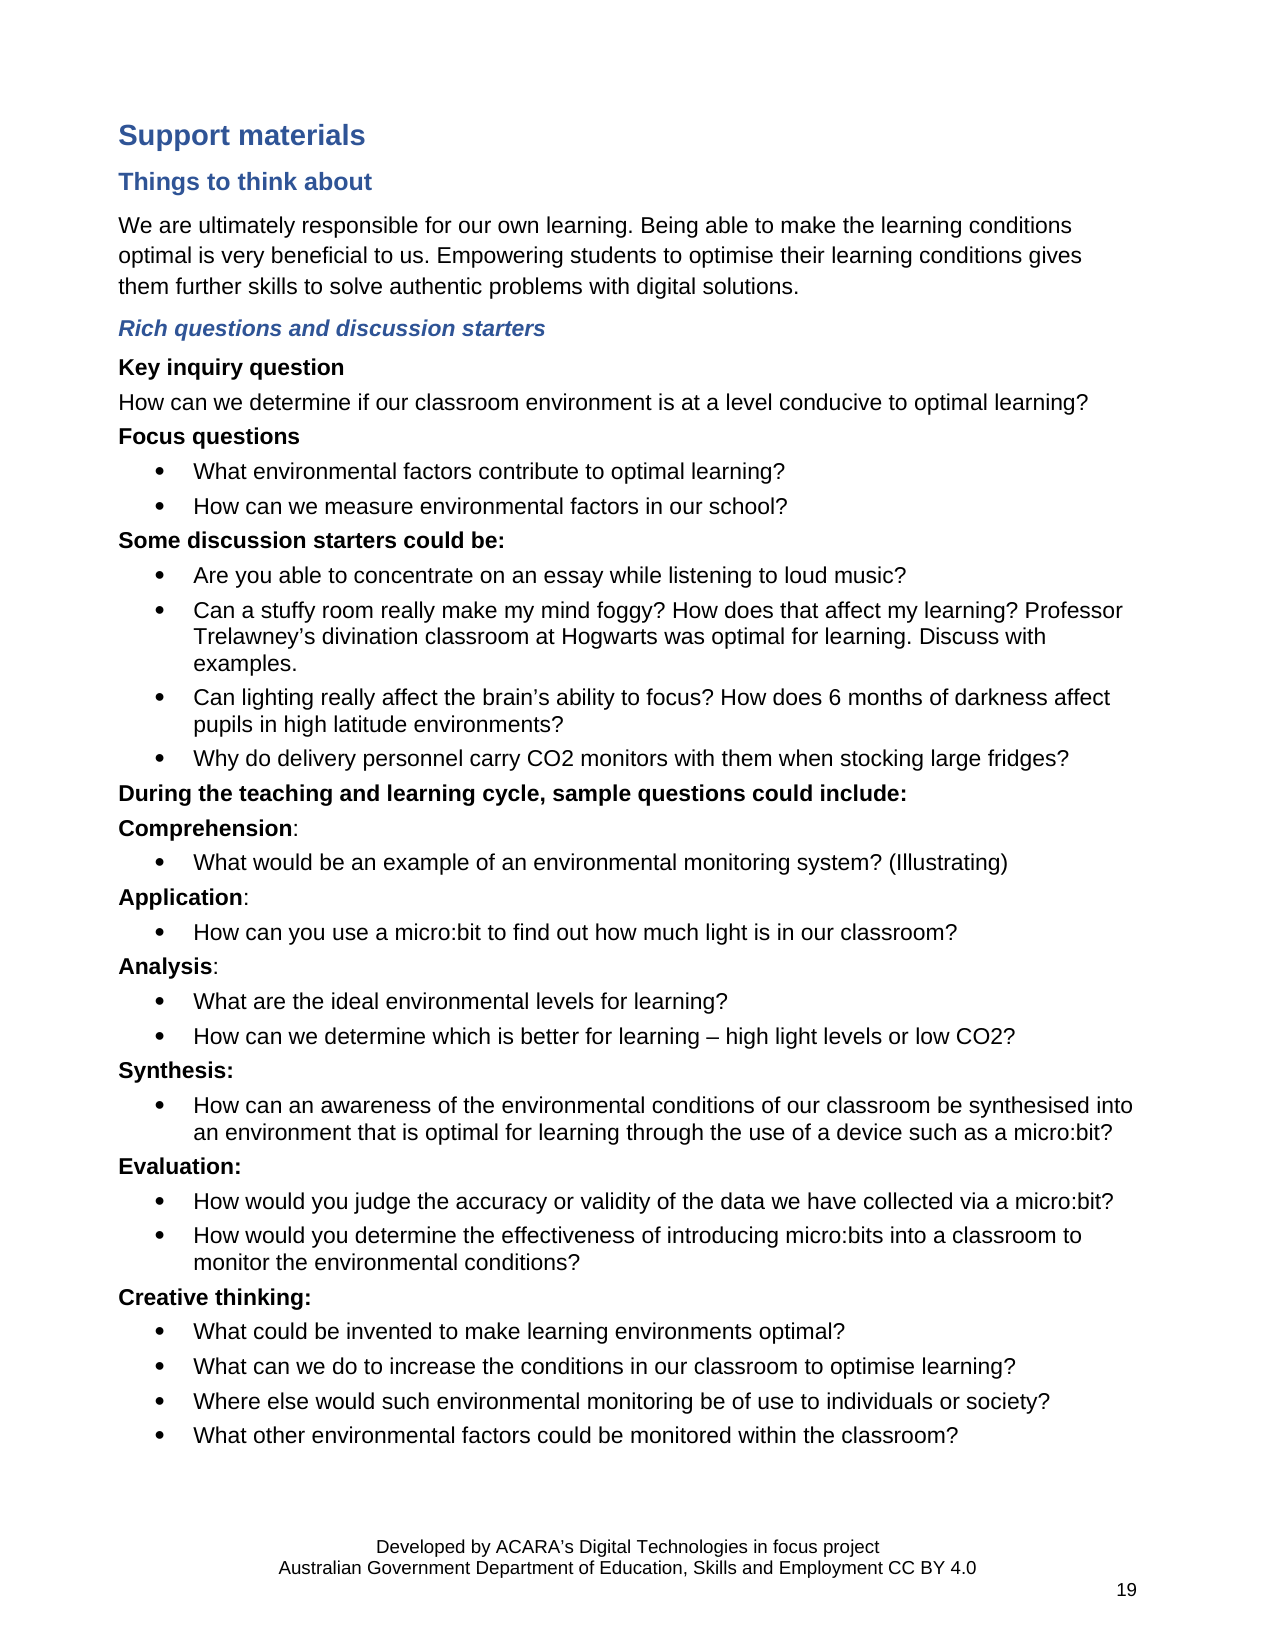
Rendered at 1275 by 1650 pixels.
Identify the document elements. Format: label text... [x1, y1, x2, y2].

text Creative thinking: [118, 1283, 1137, 1310]
text Synthesis: [118, 1057, 1137, 1084]
text Key inquiry question [118, 354, 1137, 380]
subtitle Support materials [118, 118, 1137, 152]
list Can lighting really affect the brain’s ability to focus? How does 6 months of darkness affect pupils in high latitude environments? [156, 684, 1137, 737]
list How can we measure environmental factors in our school? [156, 493, 1137, 519]
list How can you use a micro:bit to find out how much light is in our classroom? [156, 919, 1137, 945]
text Focus questions [118, 423, 1137, 450]
list What can we do to increase the conditions in our classroom to optimise learning? [156, 1353, 1137, 1379]
list What environmental factors contribute to optimal learning? [156, 458, 1137, 484]
list What are the ideal environmental levels for learning? [156, 988, 1137, 1014]
text Application: [118, 884, 1137, 910]
list How would you judge the accuracy or validity of the data we have collected via a micro:bit? [156, 1188, 1137, 1214]
list Are you able to concentrate on an essay while listening to loud music? [156, 562, 1137, 588]
subtitle Things to think about [118, 167, 1137, 196]
list Why do delivery personnel carry CO2 monitors with them when stocking large fridges? [156, 745, 1137, 772]
list What would be an example of an environmental monitoring system? (Illustrating) [156, 849, 1137, 876]
list What other environmental factors could be monitored within the classroom? [156, 1422, 1137, 1449]
list How would you determine the effectiveness of introducing micro:bits into a classroom to monitor the environmental conditions? [156, 1222, 1137, 1275]
list Where else would such environmental monitoring be of use to individuals or society? [156, 1388, 1137, 1414]
text Analysis: [118, 953, 1137, 980]
list How can an awareness of the environmental conditions of our classroom be synthesised into an environment that is optimal for learning through the use of a device such as a micro:bit? [156, 1092, 1137, 1145]
text How can we determine if our classroom environment is at a level conducive to optimal learning? [118, 389, 1137, 415]
list What could be invented to make learning environments optimal? [156, 1318, 1137, 1344]
text Comprehension: [118, 814, 1137, 841]
text We are ultimately responsible for our own learning. Being able to make the learning conditions optimal is very beneficial to us. Empowering students to optimise their learning conditions gives them further skills to solve authentic problems with digital solutions. [118, 212, 1137, 299]
text During the teaching and learning cycle, sample questions could include: [118, 780, 1137, 806]
list Can a stuffy room really make my mind foggy? How does that affect my learning? Professor Trelawney’s divination classroom at Hogwarts was optimal for learning. Discuss with examples. [156, 597, 1137, 676]
text Some discussion starters could be: [118, 527, 1137, 554]
text Evaluation: [118, 1153, 1137, 1179]
subtitle Rich questions and discussion starters [118, 315, 1137, 342]
list How can we determine which is better for learning – high light levels or low CO2? [156, 1023, 1137, 1049]
